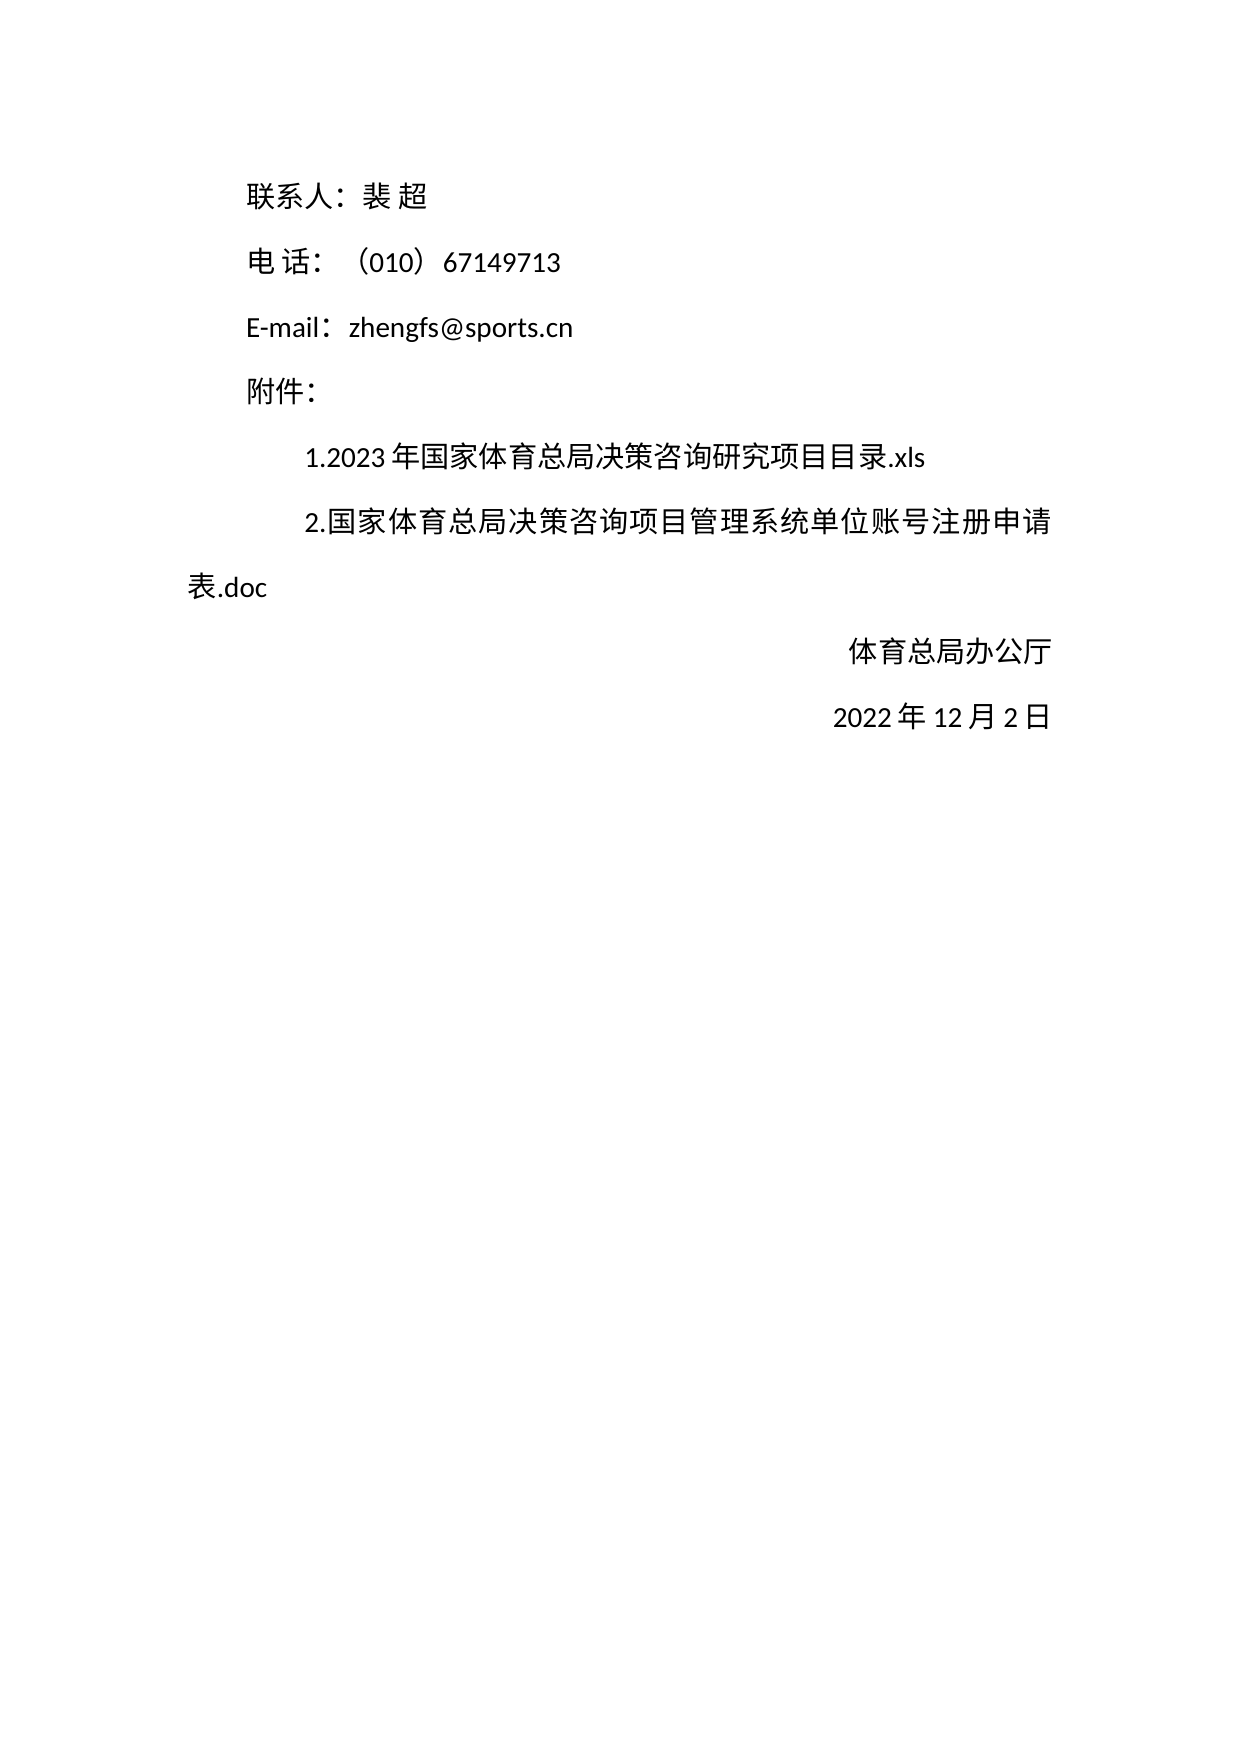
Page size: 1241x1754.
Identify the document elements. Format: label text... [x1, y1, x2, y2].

text 2.国家体育总局决策咨询项目管理系统单位账号注册申请表.doc [187, 487, 1053, 617]
text 联系人：裴 超 [187, 162, 1053, 227]
text 附件： [187, 357, 1053, 422]
text 电 话：（010）67149713 [187, 227, 1053, 292]
text E-mail：zhengfs@sports.cn [187, 292, 1053, 357]
text 体育总局办公厅 [187, 617, 1053, 682]
text 1.2023年国家体育总局决策咨询研究项目目录.xls [187, 422, 1053, 487]
text 2022年12月2日 [187, 682, 1053, 747]
